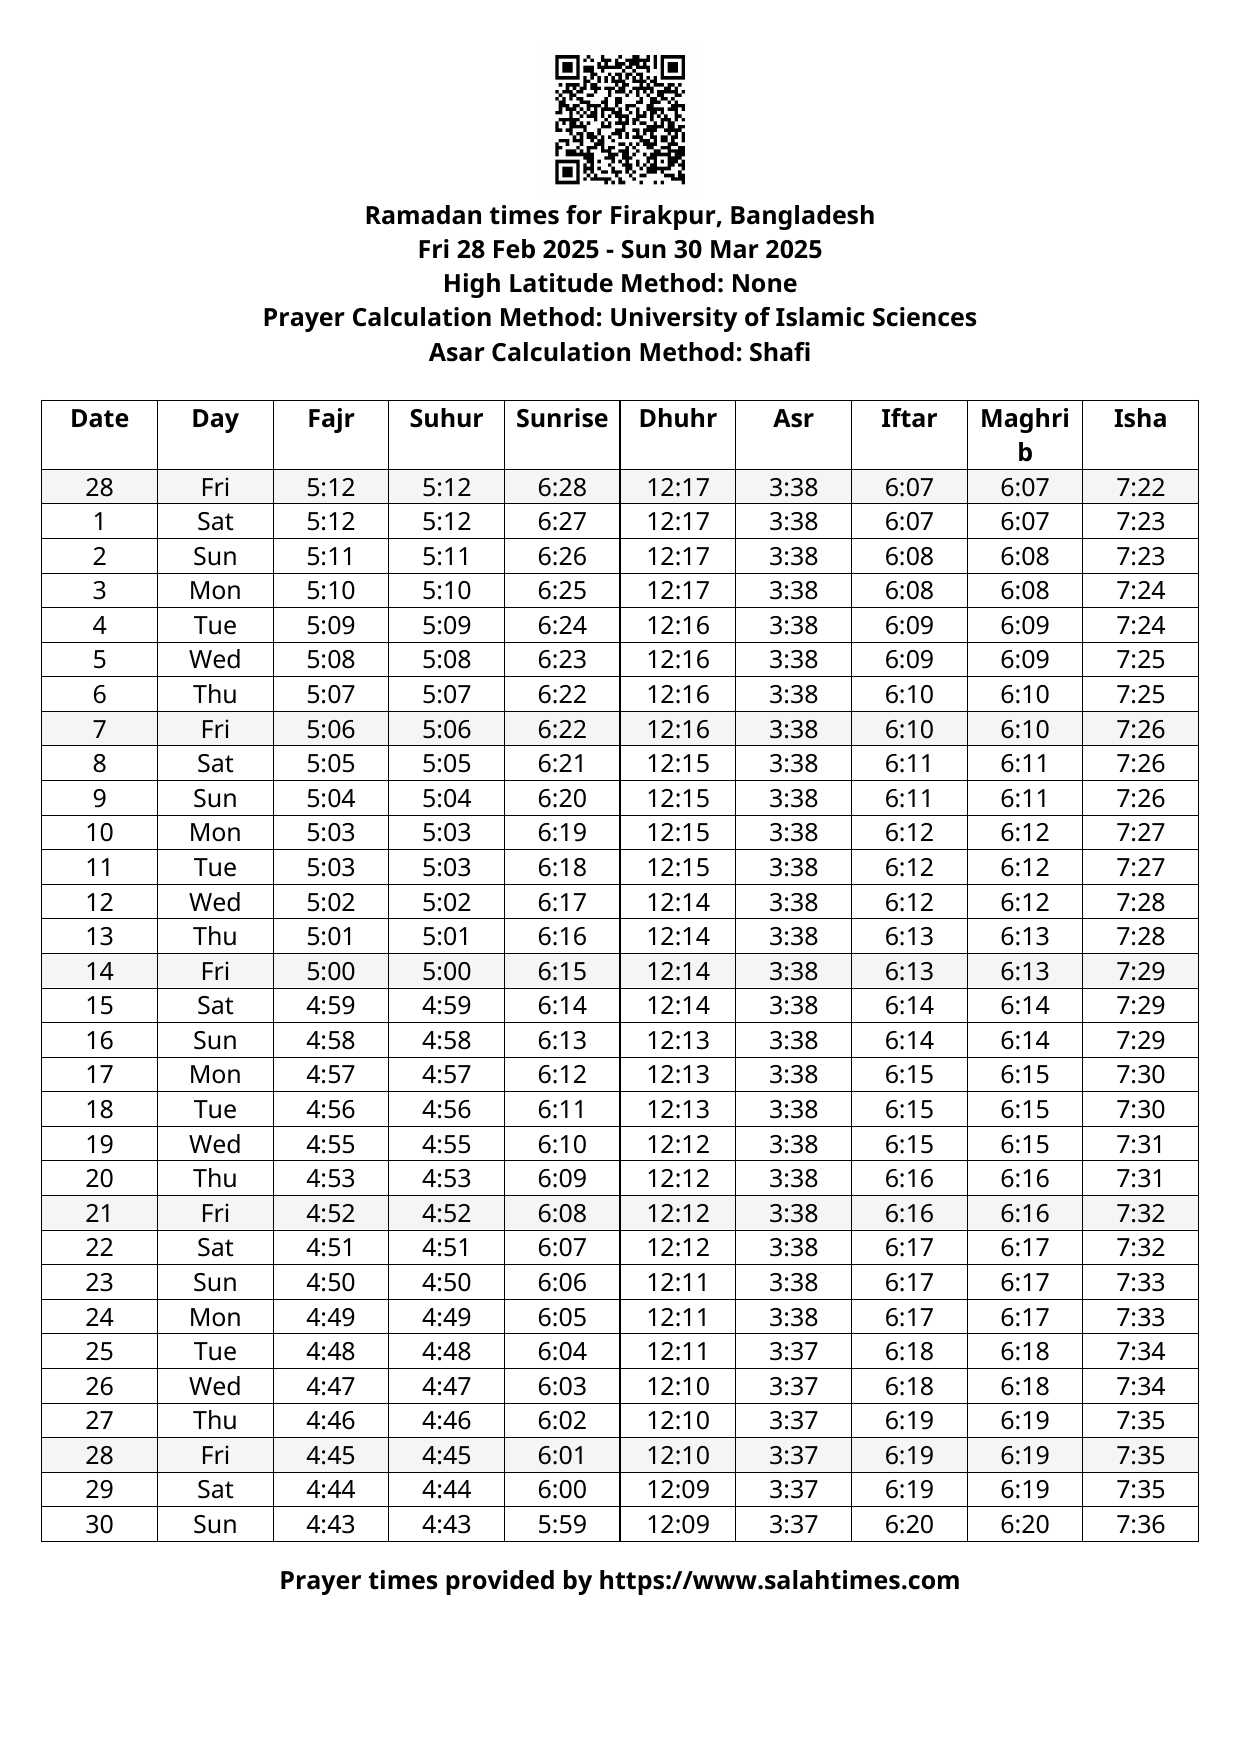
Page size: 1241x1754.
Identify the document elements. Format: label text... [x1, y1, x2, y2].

table_cell 6:10 [968, 677, 1082, 711]
table_cell 12:12 [621, 1231, 735, 1264]
table_cell 6:20 [852, 1507, 967, 1541]
table_cell 6:19 [852, 1438, 967, 1472]
table_cell 3:38 [736, 1265, 851, 1299]
table_cell Mon [158, 1058, 273, 1091]
text Ramadan times for Firakpur, Bangladesh [42, 198, 1198, 232]
table_cell 5:08 [274, 643, 388, 676]
table_cell 4:46 [389, 1404, 504, 1437]
table_cell 4:51 [389, 1231, 504, 1264]
table_cell 6:14 [852, 1023, 967, 1057]
table_cell 6:08 [505, 1196, 619, 1229]
table_cell 7:22 [1083, 470, 1198, 503]
table_cell 6:28 [505, 470, 619, 503]
table_cell 3:38 [736, 712, 851, 745]
table_cell 6:25 [505, 574, 619, 607]
table_cell 4:50 [389, 1265, 504, 1299]
table_cell 6:10 [852, 677, 967, 711]
table_cell 6:08 [968, 574, 1082, 607]
table_cell 12:10 [621, 1369, 735, 1402]
table_cell 7:33 [1083, 1265, 1198, 1299]
table_cell 28 [42, 470, 157, 503]
table_cell 5:05 [274, 746, 388, 780]
table_cell 7:23 [1083, 504, 1198, 538]
table_cell 2 [42, 539, 157, 572]
table_cell Sat [158, 989, 273, 1022]
table_cell 6:10 [505, 1127, 619, 1160]
table_header Date [42, 401, 157, 469]
table_cell Tue [158, 1334, 273, 1368]
table_cell 5:06 [274, 712, 388, 745]
table_cell 6:07 [852, 504, 967, 538]
table_cell Wed [158, 1127, 273, 1160]
table_cell 5:03 [389, 850, 504, 884]
table_cell 4:46 [274, 1404, 388, 1437]
table_cell 7:26 [1083, 746, 1198, 780]
table_cell Thu [158, 1404, 273, 1437]
table_cell 6:13 [505, 1023, 619, 1057]
table_cell 7:34 [1083, 1334, 1198, 1368]
table_cell 3:37 [736, 1473, 851, 1506]
table_cell 5:59 [505, 1507, 619, 1541]
table_cell 6:14 [968, 1023, 1082, 1057]
table_cell 6:12 [852, 885, 967, 918]
table_cell 6:19 [505, 816, 619, 849]
table_cell 7:27 [1083, 816, 1198, 849]
table_cell 12:16 [621, 643, 735, 676]
table_cell 12 [42, 885, 157, 918]
table_cell 7:29 [1083, 989, 1198, 1022]
table_cell 12:17 [621, 504, 735, 538]
table_cell 6:15 [968, 1127, 1082, 1160]
table_cell 12:09 [621, 1507, 735, 1541]
table_cell 6:15 [852, 1127, 967, 1160]
table_cell 3:37 [736, 1404, 851, 1437]
table_cell 6:07 [968, 470, 1082, 503]
table_cell 3:38 [736, 1196, 851, 1229]
table_cell 4:53 [389, 1161, 504, 1195]
table_header Iftar [852, 401, 967, 469]
table_cell 6:16 [852, 1161, 967, 1195]
table_cell 6:07 [852, 470, 967, 503]
table_cell 4:47 [389, 1369, 504, 1402]
table_cell 7:28 [1083, 885, 1198, 918]
text High Latitude Method: None [42, 266, 1198, 300]
table_cell 12:16 [621, 608, 735, 642]
table_cell 6:09 [505, 1161, 619, 1195]
table_cell 14 [42, 954, 157, 987]
table_cell 4:43 [274, 1507, 388, 1541]
table_cell 7:24 [1083, 574, 1198, 607]
table_cell 3:37 [736, 1507, 851, 1541]
table_cell 12:12 [621, 1196, 735, 1229]
table_header Day [158, 401, 273, 469]
table_cell 6:12 [852, 850, 967, 884]
table_cell 3:38 [736, 1058, 851, 1091]
table_cell 6:15 [852, 1058, 967, 1091]
table_cell 3:38 [736, 539, 851, 572]
table_cell 6:17 [505, 885, 619, 918]
table_cell 7:25 [1083, 677, 1198, 711]
table_cell 7:30 [1083, 1058, 1198, 1091]
table_cell Wed [158, 643, 273, 676]
table_cell 6:04 [505, 1334, 619, 1368]
table_cell Fri [158, 1438, 273, 1472]
table_cell 12:17 [621, 539, 735, 572]
table_cell 7:32 [1083, 1231, 1198, 1264]
table_header Asr [736, 401, 851, 469]
table_cell 6:08 [852, 539, 967, 572]
table_cell 24 [42, 1300, 157, 1333]
table_cell 7:35 [1083, 1438, 1198, 1472]
table_cell 12:13 [621, 1058, 735, 1091]
table_cell 7:35 [1083, 1473, 1198, 1506]
table_cell 6:12 [505, 1058, 619, 1091]
table_cell 6:08 [852, 574, 967, 607]
table_cell 6 [42, 677, 157, 711]
table_cell 6:17 [852, 1300, 967, 1333]
table_cell 12:16 [621, 677, 735, 711]
table_cell 6:05 [505, 1300, 619, 1333]
table_cell 5:03 [274, 816, 388, 849]
table_cell 6:16 [968, 1196, 1082, 1229]
table_cell 6:11 [852, 781, 967, 814]
table_cell 12:15 [621, 781, 735, 814]
table_cell 6:23 [505, 643, 619, 676]
table_cell 6:10 [852, 712, 967, 745]
table_cell Sat [158, 1231, 273, 1264]
table_cell 5:04 [274, 781, 388, 814]
table_cell 6:22 [505, 712, 619, 745]
table_cell 12:14 [621, 989, 735, 1022]
table_cell Tue [158, 850, 273, 884]
table_cell 6:21 [505, 746, 619, 780]
table_cell 5:05 [389, 746, 504, 780]
table_cell 12:15 [621, 850, 735, 884]
table_cell 12:16 [621, 712, 735, 745]
table_cell 5:12 [274, 504, 388, 538]
table_cell 4:53 [274, 1161, 388, 1195]
table_cell 6:11 [505, 1092, 619, 1126]
table_cell Mon [158, 1300, 273, 1333]
table_cell Sun [158, 1507, 273, 1541]
table_cell 6:26 [505, 539, 619, 572]
table_cell 23 [42, 1265, 157, 1299]
table_cell 6:20 [968, 1507, 1082, 1541]
table_cell 5:10 [389, 574, 504, 607]
table_cell 6:20 [505, 781, 619, 814]
table_header Fajr [274, 401, 388, 469]
table_cell 12:12 [621, 1127, 735, 1160]
table_cell Thu [158, 1161, 273, 1195]
table_cell 6:07 [968, 504, 1082, 538]
table_cell 5:01 [389, 919, 504, 953]
table_cell 7:25 [1083, 643, 1198, 676]
table_cell 7:31 [1083, 1161, 1198, 1195]
table_cell Sun [158, 1265, 273, 1299]
table_cell 6:17 [852, 1231, 967, 1264]
table_cell 7:29 [1083, 1023, 1198, 1057]
table_cell 6:06 [505, 1265, 619, 1299]
table_cell Wed [158, 1369, 273, 1402]
table_cell 4:49 [274, 1300, 388, 1333]
table_cell 6:09 [968, 643, 1082, 676]
table_cell 4:50 [274, 1265, 388, 1299]
table_cell 3:38 [736, 1300, 851, 1333]
table_cell 6:15 [852, 1092, 967, 1126]
table_header Sunrise [505, 401, 619, 469]
table_cell Sat [158, 1473, 273, 1506]
table_cell 7:35 [1083, 1404, 1198, 1437]
table_cell 6:09 [852, 643, 967, 676]
table_cell 4:58 [389, 1023, 504, 1057]
table_cell 12:11 [621, 1265, 735, 1299]
table_cell 5:04 [389, 781, 504, 814]
table_cell 6:13 [968, 919, 1082, 953]
table_cell 12:11 [621, 1300, 735, 1333]
table_cell 5:12 [389, 504, 504, 538]
table_cell 7:26 [1083, 712, 1198, 745]
table_cell 5:01 [274, 919, 388, 953]
table_cell 4:47 [274, 1369, 388, 1402]
table_cell 6:15 [968, 1058, 1082, 1091]
table_cell 3:38 [736, 574, 851, 607]
table_cell 25 [42, 1334, 157, 1368]
table_cell 6:11 [968, 746, 1082, 780]
table_cell 3:38 [736, 643, 851, 676]
table_cell 13 [42, 919, 157, 953]
table_cell 3:38 [736, 850, 851, 884]
table_cell 3 [42, 574, 157, 607]
table_cell 4:57 [274, 1058, 388, 1091]
table_cell 6:09 [968, 608, 1082, 642]
table_cell 8 [42, 746, 157, 780]
table_cell 6:16 [505, 919, 619, 953]
table_cell Sun [158, 781, 273, 814]
table_cell Mon [158, 574, 273, 607]
table_cell 6:08 [968, 539, 1082, 572]
table_cell 3:37 [736, 1369, 851, 1402]
table_cell 6:17 [852, 1265, 967, 1299]
table_cell 11 [42, 850, 157, 884]
table_cell Tue [158, 1092, 273, 1126]
table_cell 5:09 [389, 608, 504, 642]
table_cell 3:38 [736, 781, 851, 814]
table_cell 3:38 [736, 919, 851, 953]
table_cell 3:38 [736, 1127, 851, 1160]
table_cell 10 [42, 816, 157, 849]
table_cell 3:38 [736, 816, 851, 849]
table_cell 26 [42, 1369, 157, 1402]
table_cell 5:06 [389, 712, 504, 745]
table_cell Wed [158, 885, 273, 918]
table_header Isha [1083, 401, 1198, 469]
table_cell 6:15 [505, 954, 619, 987]
table_cell Sun [158, 1023, 273, 1057]
table_cell 4:44 [389, 1473, 504, 1506]
table_cell 4:48 [389, 1334, 504, 1368]
table_cell 4:58 [274, 1023, 388, 1057]
table_cell 4:59 [389, 989, 504, 1022]
table_cell 12:13 [621, 1023, 735, 1057]
table_cell 12:11 [621, 1334, 735, 1368]
table_cell 4:49 [389, 1300, 504, 1333]
table_cell 6:11 [852, 746, 967, 780]
table_cell 6:17 [968, 1300, 1082, 1333]
table_cell 7:36 [1083, 1507, 1198, 1541]
table_cell Fri [158, 954, 273, 987]
table_cell 1 [42, 504, 157, 538]
table_cell 12:15 [621, 816, 735, 849]
table_cell 6:11 [968, 781, 1082, 814]
table_cell 22 [42, 1231, 157, 1264]
table_cell 28 [42, 1438, 157, 1472]
table_cell 4:52 [274, 1196, 388, 1229]
table_cell 3:37 [736, 1438, 851, 1472]
table_cell 5:02 [274, 885, 388, 918]
table_cell 6:13 [852, 954, 967, 987]
table_cell 12:12 [621, 1161, 735, 1195]
table_cell 5:03 [389, 816, 504, 849]
table_cell 4:55 [274, 1127, 388, 1160]
table_cell Mon [158, 816, 273, 849]
table_cell 5:00 [274, 954, 388, 987]
table_cell 6:22 [505, 677, 619, 711]
table_cell 3:38 [736, 989, 851, 1022]
table_cell 5:02 [389, 885, 504, 918]
table_cell 4:55 [389, 1127, 504, 1160]
table_cell Sun [158, 539, 273, 572]
table_cell 6:19 [968, 1438, 1082, 1472]
table_cell 4:45 [274, 1438, 388, 1472]
text Prayer Calculation Method: University of Islamic Sciences [42, 300, 1198, 334]
table_cell 17 [42, 1058, 157, 1091]
table_cell 30 [42, 1507, 157, 1541]
table_cell 6:03 [505, 1369, 619, 1402]
table_cell 7:32 [1083, 1196, 1198, 1229]
table_cell 4:43 [389, 1507, 504, 1541]
table_cell 7 [42, 712, 157, 745]
table_cell 5:12 [389, 470, 504, 503]
table_cell 6:17 [968, 1265, 1082, 1299]
table_cell 12:09 [621, 1473, 735, 1506]
table_cell 7:28 [1083, 919, 1198, 953]
table_cell 21 [42, 1196, 157, 1229]
table_cell 12:17 [621, 470, 735, 503]
table_cell 12:15 [621, 746, 735, 780]
table_cell 4:59 [274, 989, 388, 1022]
table_cell 7:26 [1083, 781, 1198, 814]
table_cell 7:29 [1083, 954, 1198, 987]
table_cell 7:33 [1083, 1300, 1198, 1333]
picture [542, 41, 699, 198]
table_cell 12:10 [621, 1438, 735, 1472]
table_header Suhur [389, 401, 504, 469]
table_cell 6:15 [968, 1092, 1082, 1126]
table_cell 12:13 [621, 1092, 735, 1126]
table_cell 6:24 [505, 608, 619, 642]
table_cell 6:14 [505, 989, 619, 1022]
table_cell 6:12 [852, 816, 967, 849]
table_cell 6:14 [968, 989, 1082, 1022]
table_cell 7:34 [1083, 1369, 1198, 1402]
table_cell Sat [158, 504, 273, 538]
table_cell 3:38 [736, 1023, 851, 1057]
table_cell Thu [158, 677, 273, 711]
table_cell 6:17 [968, 1231, 1082, 1264]
table_cell 27 [42, 1404, 157, 1437]
table_cell 6:16 [852, 1196, 967, 1229]
table_cell 6:09 [852, 608, 967, 642]
table_cell 6:13 [968, 954, 1082, 987]
table_cell 7:30 [1083, 1092, 1198, 1126]
table_cell 5:12 [274, 470, 388, 503]
table_cell 6:19 [852, 1404, 967, 1437]
table_cell 4:45 [389, 1438, 504, 1472]
table_cell 6:19 [968, 1404, 1082, 1437]
table_cell 6:18 [968, 1334, 1082, 1368]
table_cell 18 [42, 1092, 157, 1126]
table_cell 16 [42, 1023, 157, 1057]
table_cell 6:12 [968, 885, 1082, 918]
table_cell 5:00 [389, 954, 504, 987]
table_cell 5:10 [274, 574, 388, 607]
table_cell 5:11 [274, 539, 388, 572]
text Fri 28 Feb 2025 - Sun 30 Mar 2025 [42, 232, 1198, 266]
table_cell 12:17 [621, 574, 735, 607]
table_cell 3:38 [736, 504, 851, 538]
table_cell 5:07 [274, 677, 388, 711]
table_cell Thu [158, 919, 273, 953]
table_cell Fri [158, 1196, 273, 1229]
table_cell 4:48 [274, 1334, 388, 1368]
table_cell 3:38 [736, 1161, 851, 1195]
table_cell 6:13 [852, 919, 967, 953]
table_cell 5:09 [274, 608, 388, 642]
table_cell 6:18 [505, 850, 619, 884]
table_cell 4:44 [274, 1473, 388, 1506]
table_cell 3:38 [736, 1231, 851, 1264]
table_cell 29 [42, 1473, 157, 1506]
table_cell 20 [42, 1161, 157, 1195]
table_cell 12:14 [621, 919, 735, 953]
table_cell Tue [158, 608, 273, 642]
table_cell 5:07 [389, 677, 504, 711]
table_cell 12:14 [621, 954, 735, 987]
table_cell 6:19 [852, 1473, 967, 1506]
table_cell 5 [42, 643, 157, 676]
table_cell 7:31 [1083, 1127, 1198, 1160]
table_cell 4:56 [274, 1092, 388, 1126]
table_cell 3:38 [736, 1092, 851, 1126]
table_cell 5:03 [274, 850, 388, 884]
table_cell 6:12 [968, 816, 1082, 849]
table_cell 4 [42, 608, 157, 642]
table_cell 6:27 [505, 504, 619, 538]
table_cell 6:18 [852, 1334, 967, 1368]
table_cell 6:01 [505, 1438, 619, 1472]
table_cell Fri [158, 470, 273, 503]
table_cell 3:38 [736, 954, 851, 987]
table_cell 4:56 [389, 1092, 504, 1126]
table_header Maghrib [968, 401, 1082, 469]
table_header Dhuhr [621, 401, 735, 469]
table_cell 7:23 [1083, 539, 1198, 572]
table_cell 3:37 [736, 1334, 851, 1368]
table_cell Fri [158, 712, 273, 745]
table_cell 12:10 [621, 1404, 735, 1437]
table_cell 6:16 [968, 1161, 1082, 1195]
table_cell 7:27 [1083, 850, 1198, 884]
table_cell 4:57 [389, 1058, 504, 1091]
table_cell 6:19 [968, 1473, 1082, 1506]
table_cell 5:08 [389, 643, 504, 676]
table_cell 4:51 [274, 1231, 388, 1264]
table_cell 6:02 [505, 1404, 619, 1437]
table_cell 6:00 [505, 1473, 619, 1506]
table_cell 6:07 [505, 1231, 619, 1264]
table_cell 3:38 [736, 470, 851, 503]
text Asar Calculation Method: Shafi [42, 334, 1198, 368]
table_cell 5:11 [389, 539, 504, 572]
table_cell Sat [158, 746, 273, 780]
table_cell 6:18 [852, 1369, 967, 1402]
table_cell 19 [42, 1127, 157, 1160]
table_cell 3:38 [736, 608, 851, 642]
table_cell 6:10 [968, 712, 1082, 745]
table_cell 3:38 [736, 885, 851, 918]
table_cell 3:38 [736, 746, 851, 780]
table_cell 6:12 [968, 850, 1082, 884]
text Prayer times provided by https://www.salahtimes.com [42, 1563, 1198, 1597]
table_cell 9 [42, 781, 157, 814]
table_cell 3:38 [736, 677, 851, 711]
table_cell 12:14 [621, 885, 735, 918]
table_cell 15 [42, 989, 157, 1022]
table_cell 4:52 [389, 1196, 504, 1229]
table_cell 6:14 [852, 989, 967, 1022]
table_cell 6:18 [968, 1369, 1082, 1402]
table_cell 7:24 [1083, 608, 1198, 642]
